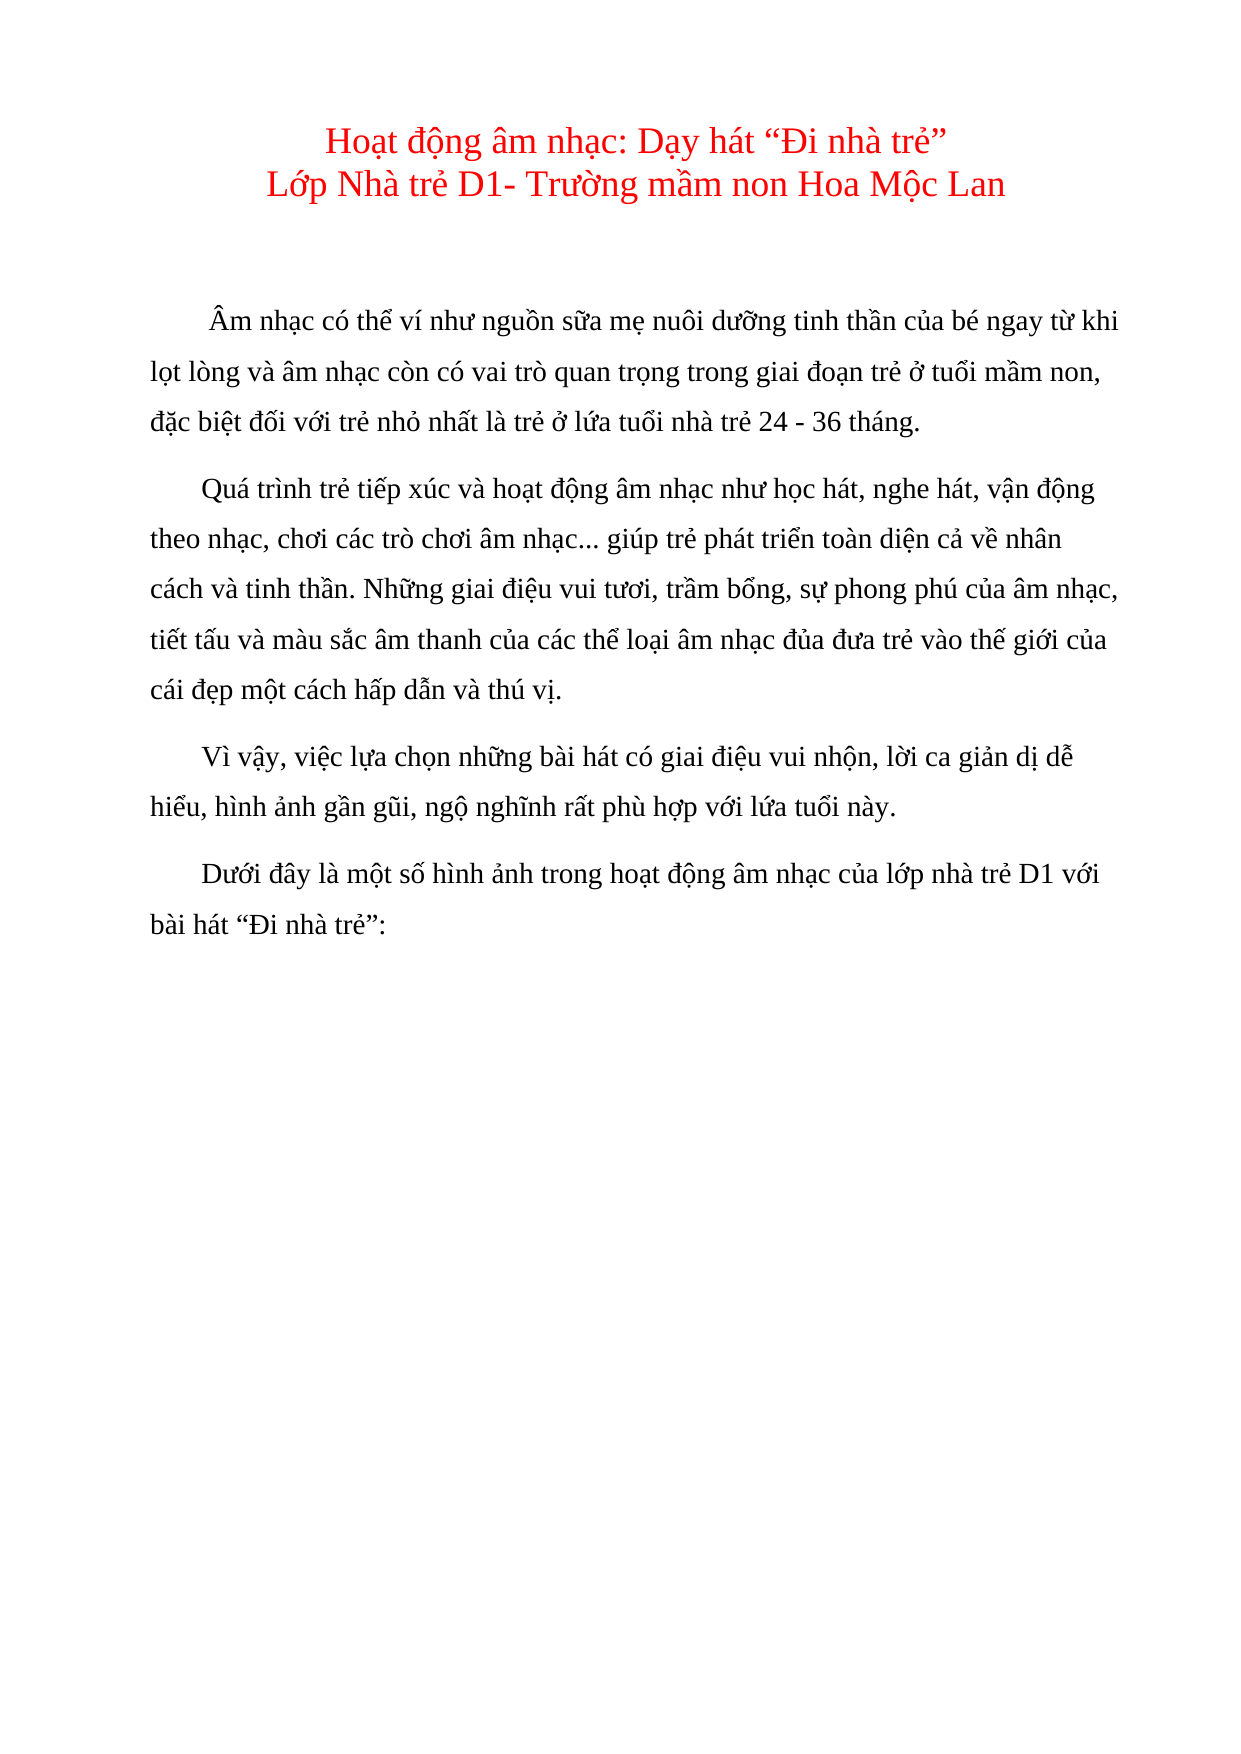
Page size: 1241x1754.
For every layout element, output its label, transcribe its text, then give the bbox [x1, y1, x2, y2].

text Hoạt động âm nhạc: Dạy hát “Đi nhà trẻ” [150, 118, 1122, 161]
text Lớp Nhà trẻ D1- Trường mầm non Hoa Mộc Lan [150, 161, 1122, 204]
text Âm nhạc có thể ví như nguồn sữa mẹ nuôi dưỡng tinh thần của bé ngay từ khi lọt lòng và âm nhạc còn có vai trò quan trọng trong giai đoạn trẻ ở tuổi mầm non, đặc biệt đối với trẻ nhỏ nhất là trẻ ở lứa tuổi nhà trẻ 24 - 36 tháng. [150, 303, 1122, 437]
text Quá trình trẻ tiếp xúc và hoạt động âm nhạc như học hát, nghe hát, vận động theo nhạc, chơi các trò chơi âm nhạc... giúp trẻ phát triển toàn diện cả về nhân cách và tinh thần. Những giai điệu vui tươi, trầm bổng, sự phong phú của âm nhạc, tiết tấu và màu sắc âm thanh của các thể loại âm nhạc đủa đưa trẻ vào thế giới của cái đẹp một cách hấp dẫn và thú vị. [150, 471, 1122, 706]
text Vì vậy, việc lựa chọn những bài hát có giai điệu vui nhộn, lời ca giản dị dễ hiểu, hình ảnh gần gũi, ngộ nghĩnh rất phù hợp với lứa tuổi này. [150, 739, 1122, 823]
text Dưới đây là một số hình ảnh trong hoạt động âm nhạc của lớp nhà trẻ D1 với bài hát “Đi nhà trẻ”: [150, 856, 1122, 940]
